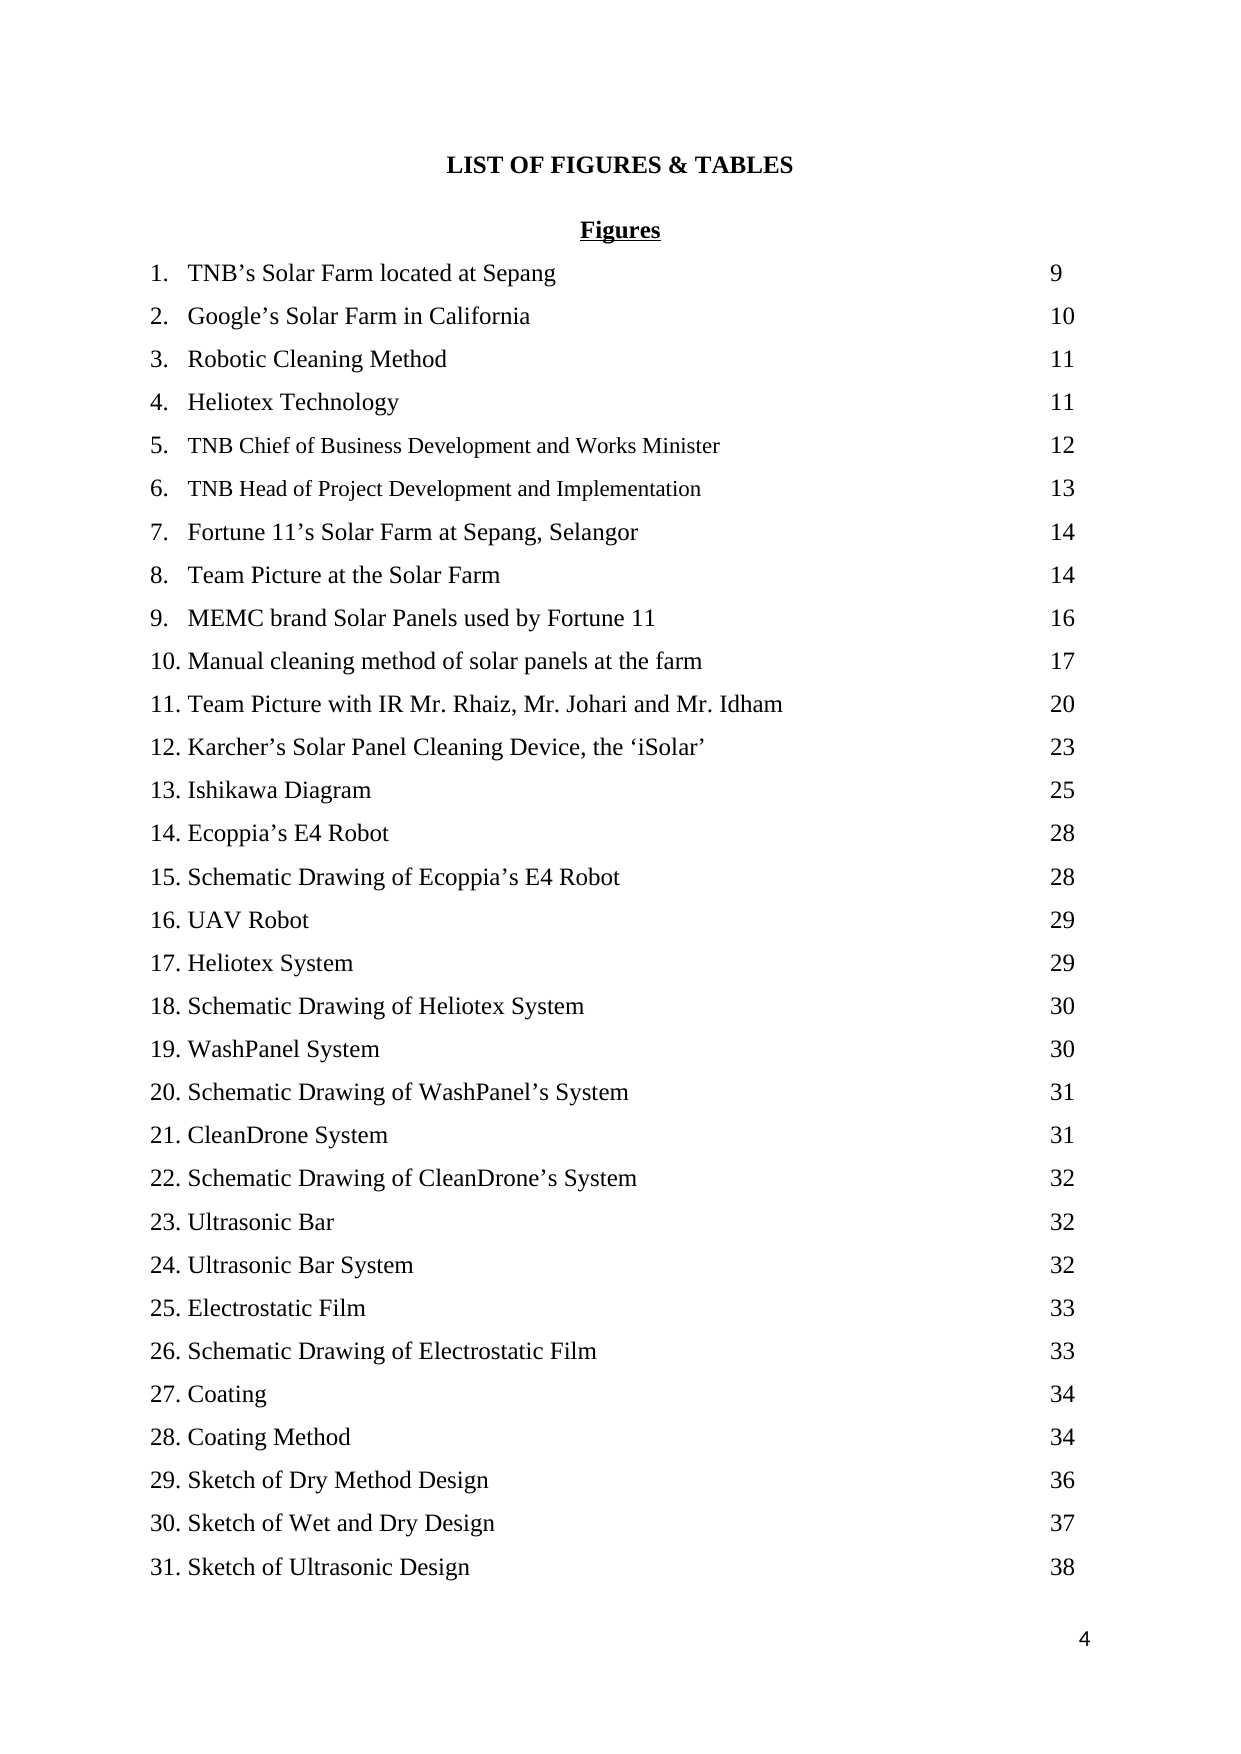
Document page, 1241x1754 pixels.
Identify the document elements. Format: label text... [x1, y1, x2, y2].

list UAV Robot 29 [150, 905, 1090, 933]
list Ishikawa Diagram 25 [150, 775, 1090, 804]
list Robotic Cleaning Method 11 [150, 344, 1090, 373]
list Ultrasonic Bar 32 [150, 1207, 1090, 1235]
list MEMC brand Solar Panels used by Fortune 11 16 [150, 603, 1090, 632]
list Team Picture at the Solar Farm 14 [150, 560, 1090, 588]
list Schematic Drawing of CleanDrone’s System 32 [150, 1163, 1090, 1192]
list Sketch of Ultrasonic Design 38 [150, 1552, 1090, 1580]
list Karcher’s Solar Panel Cleaning Device, the ‘iSolar’ 23 [150, 732, 1090, 761]
list Schematic Drawing of Heliotex System 30 [150, 991, 1090, 1020]
list Coating Method 34 [150, 1422, 1090, 1451]
list CleanDrone System 31 [150, 1120, 1090, 1149]
list Ultrasonic Bar System 32 [150, 1250, 1090, 1278]
list TNB’s Solar Farm located at Sepang 9 [150, 258, 1090, 287]
list Heliotex Technology 11 [150, 387, 1090, 416]
list Schematic Drawing of Electrostatic Film 33 [150, 1336, 1090, 1365]
list Heliotex System 29 [150, 948, 1090, 977]
list Team Picture with IR Mr. Rhaiz, Mr. Johari and Mr. Idham 20 [150, 689, 1090, 718]
list Schematic Drawing of Ecoppia’s E4 Robot 28 [150, 862, 1090, 890]
list TNB Head of Project Development and Implementation 13 [150, 473, 1090, 502]
text LIST OF FIGURES & TABLES [150, 150, 1090, 179]
list Schematic Drawing of WashPanel’s System 31 [150, 1077, 1090, 1106]
list Ecoppia’s E4 Robot 28 [150, 818, 1090, 847]
list Electrostatic Film 33 [150, 1293, 1090, 1322]
list Fortune 11’s Solar Farm at Sepang, Selangor 14 [150, 517, 1090, 545]
list Sketch of Dry Method Design 36 [150, 1465, 1090, 1494]
list Manual cleaning method of solar panels at the farm 17 [150, 646, 1090, 675]
list Coating 34 [150, 1379, 1090, 1408]
text Figures [150, 215, 1090, 243]
list TNB Chief of Business Development and Works Minister 12 [150, 430, 1090, 459]
list Sketch of Wet and Dry Design 37 [150, 1508, 1090, 1537]
list Google’s Solar Farm in California 10 [150, 301, 1090, 330]
list WashPanel System 30 [150, 1034, 1090, 1063]
